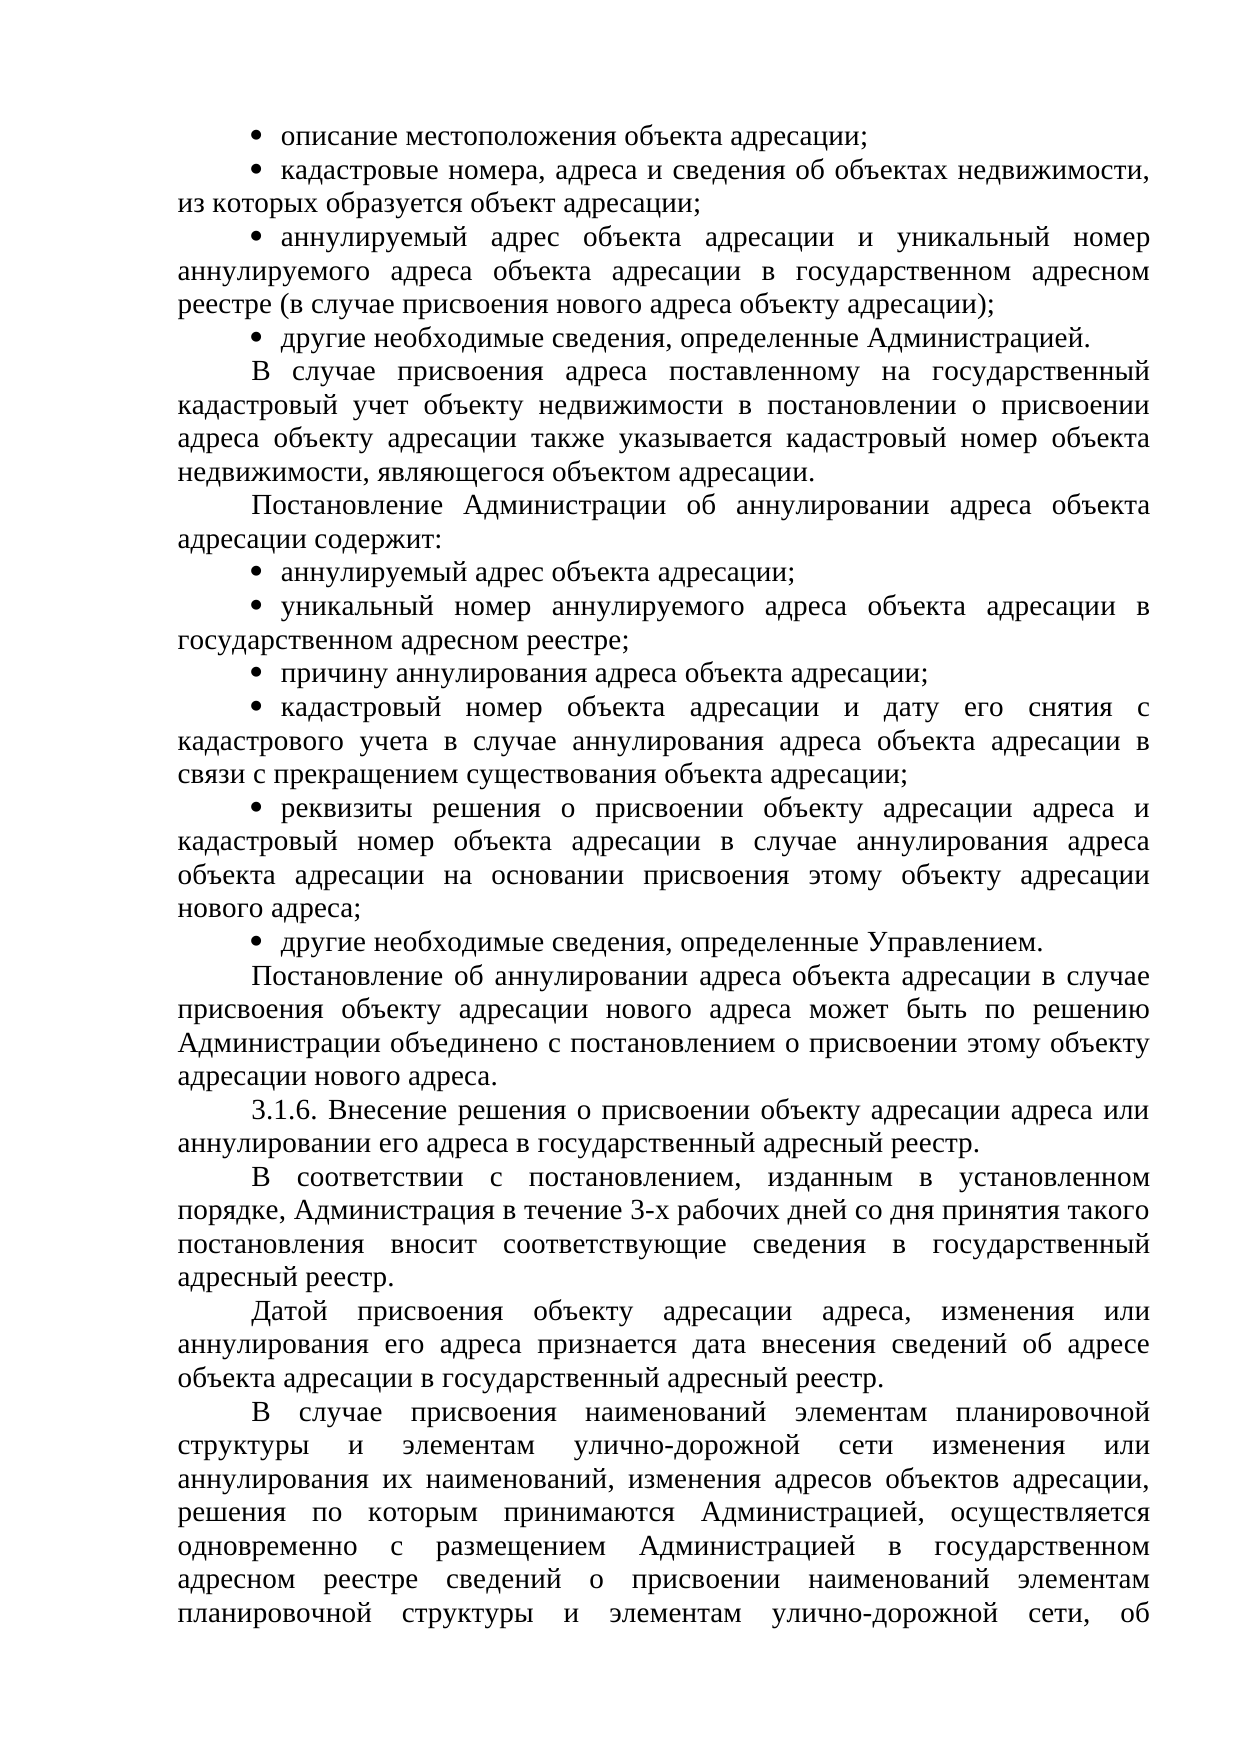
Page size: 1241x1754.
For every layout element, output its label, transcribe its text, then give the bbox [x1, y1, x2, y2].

list описание местоположения объекта адресации; [177, 118, 1152, 152]
list аннулируемый адрес объекта адресации и уникальный номер аннулируемого адреса объекта адресации в государственном адресном реестре (в случае присвоения нового адреса объекту адресации); [177, 219, 1152, 320]
list причину аннулирования адреса объекта адресации; [177, 655, 1152, 689]
list уникальный номер аннулируемого адреса объекта адресации в государственном адресном реестре; [177, 588, 1152, 655]
list другие необходимые сведения, определенные Управлением. [177, 924, 1152, 958]
text Постановление об аннулировании адреса объекта адресации в случае присвоения объекту адресации нового адреса может быть по решению Администрации объединено с постановлением о присвоении этому объекту адресации нового адреса. [177, 958, 1152, 1092]
list кадастровый номер объекта адресации и дату его снятия с кадастрового учета в случае аннулирования адреса объекта адресации в связи с прекращением существования объекта адресации; [177, 689, 1152, 790]
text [177, 1394, 1152, 1628]
text В случае присвоения адреса поставленному на государственный кадастровый учет объекту недвижимости в постановлении о присвоении адреса объекту адресации также указывается кадастровый номер объекта недвижимости, являющегося объектом адресации. [177, 353, 1152, 487]
list реквизиты решения о присвоении объекту адресации адреса и кадастровый номер объекта адресации в случае аннулирования адреса объекта адресации на основании присвоения этому объекту адресации нового адреса; [177, 790, 1152, 924]
text В соответствии с постановлением, изданным в установленном порядке, Администрация в течение 3-х рабочих дней со дня принятия такого постановления вносит соответствующие сведения в государственный адресный реестр. [177, 1159, 1152, 1293]
text Постановление Администрации об аннулировании адреса объекта адресации содержит: [177, 487, 1152, 554]
list аннулируемый адрес объекта адресации; [177, 554, 1152, 588]
list кадастровые номера, адреса и сведения об объектах недвижимости, из которых образуется объект адресации; [177, 152, 1152, 219]
text 3.1.6. Внесение решения о присвоении объекту адресации адреса или аннулировании его адреса в государственный адресный реестр. [177, 1092, 1152, 1159]
text Датой присвоения объекту адресации адреса, изменения или аннулирования его адреса признается дата внесения сведений об адресе объекта адресации в государственный адресный реестр. [177, 1293, 1152, 1394]
list другие необходимые сведения, определенные Администрацией. [177, 320, 1152, 353]
